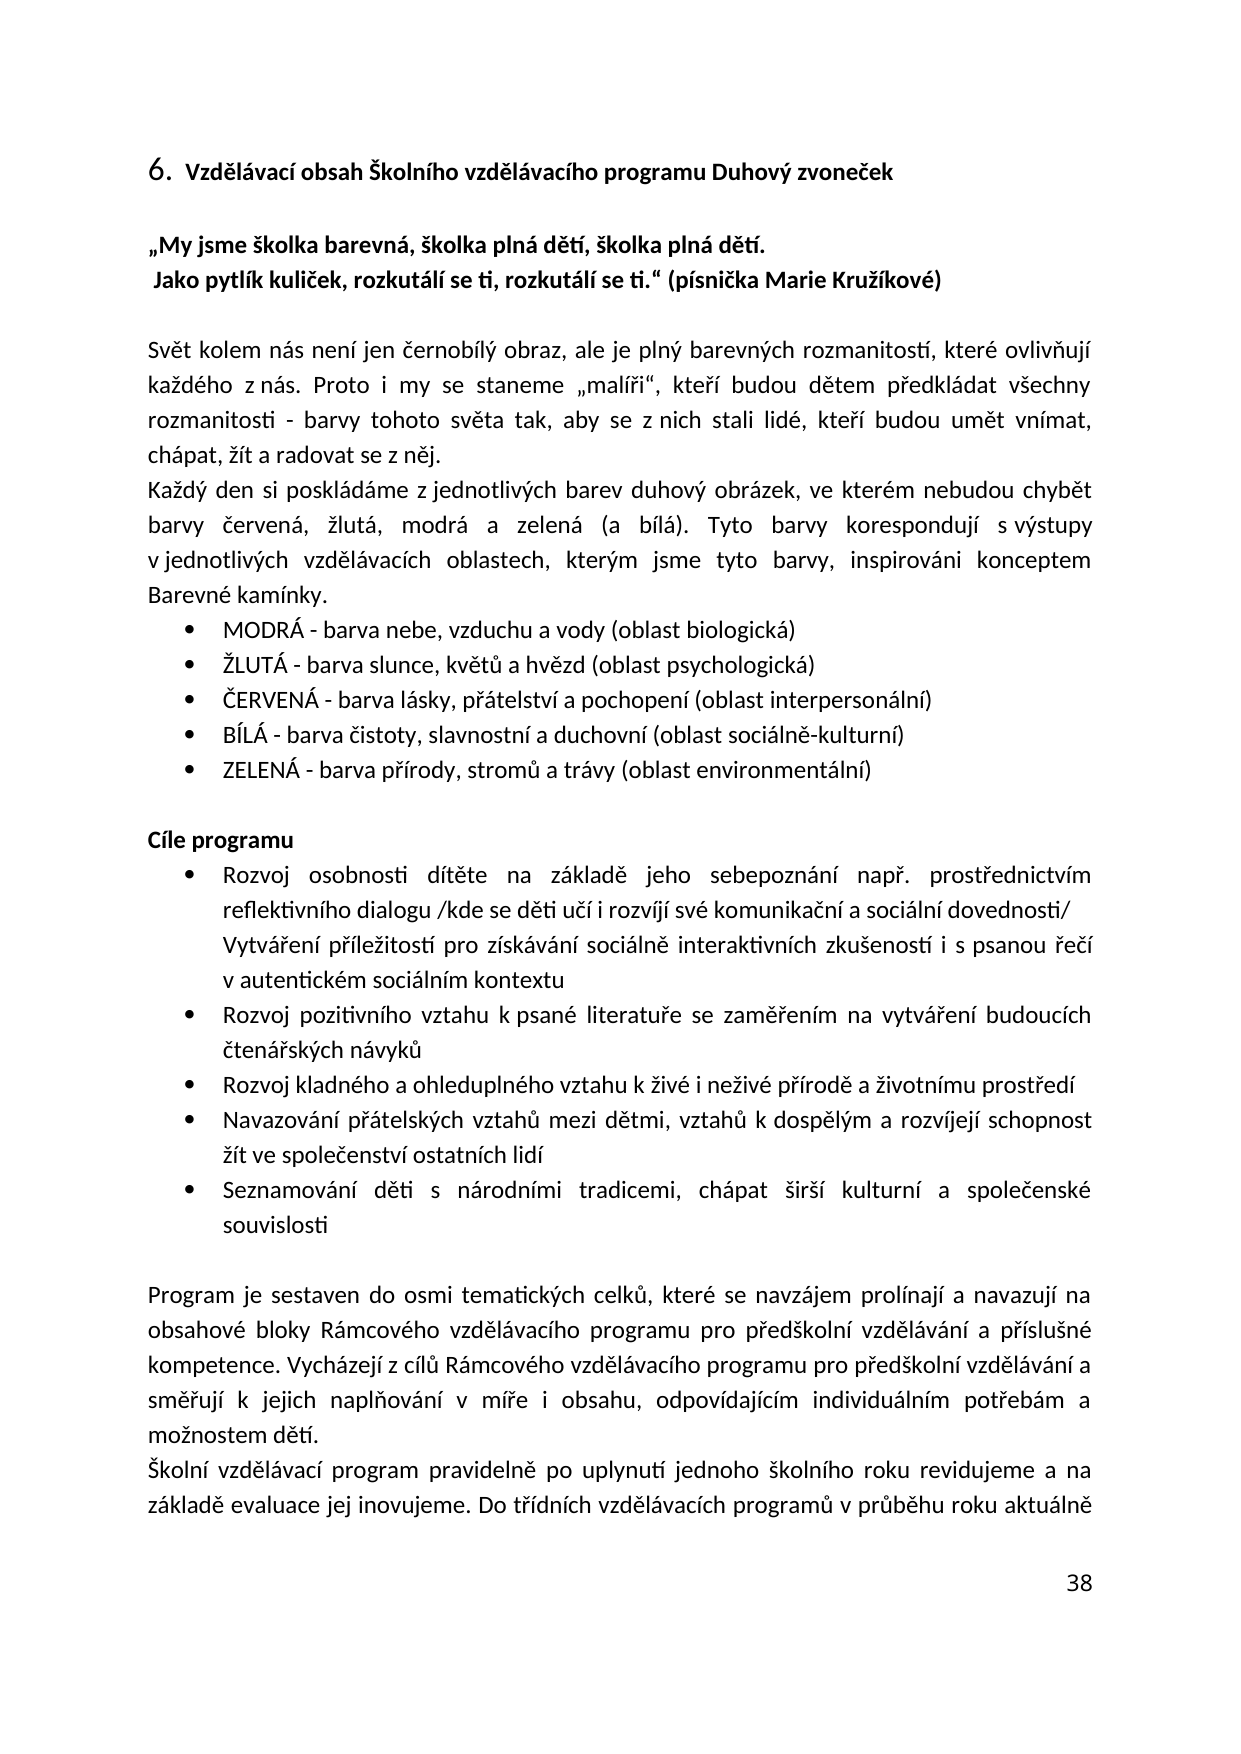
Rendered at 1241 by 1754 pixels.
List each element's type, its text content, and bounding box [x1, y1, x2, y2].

subtitle Vzdělávací obsah Školního vzdělávacího programu Duhový zvoneček [148, 148, 1092, 188]
list ŽLUTÁ - barva slunce, květů a hvězd (oblast psychologická) [185, 649, 1092, 680]
list Seznamování děti s národními tradicemi, chápat širší kulturní a společenské souvislosti [185, 1174, 1092, 1240]
list ČERVENÁ - barva lásky, přátelství a pochopení (oblast interpersonální) [185, 684, 1092, 715]
list Rozvoj pozitivního vztahu k psané literatuře se zaměřením na vytváření budoucích čtenářských návyků [185, 999, 1092, 1065]
list BÍLÁ - barva čistoty, slavnostní a duchovní (oblast sociálně-kulturní) [185, 719, 1092, 750]
text Svět kolem nás není jen černobílý obraz, ale je plný barevných rozmanitostí, které ovlivňují každého z nás. Proto i my se staneme „malíři“, kteří budou dětem předkládat všechny rozmanitosti - barvy tohoto světa tak, aby se z nich stali lidé, kteří budou umět vnímat, chápat, žít a radovat se z něj. [148, 334, 1092, 470]
list Rozvoj kladného a ohleduplného vztahu k živé i neživé přírodě a životnímu prostředí [185, 1069, 1092, 1100]
text Každý den si poskládáme z jednotlivých barev duhový obrázek, ve kterém nebudou chybět barvy červená, žlutá, modrá a zelená (a bílá). Tyto barvy korespondují s výstupy v jednotlivých vzdělávacích oblastech, kterým jsme tyto barvy, inspirováni konceptem Barevné kamínky. [148, 474, 1092, 610]
list Rozvoj osobnosti dítěte na základě jeho sebepoznání např. prostřednictvím reflektivního dialogu /kde se děti učí i rozvíjí své komunikační a sociální dovednosti/ [185, 859, 1092, 925]
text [148, 1454, 1092, 1520]
text Vytváření příležitostí pro získávání sociálně interaktivních zkušeností i s psanou řečí v autentickém sociálním kontextu [223, 929, 1092, 995]
text Program je sestaven do osmi tematických celků, které se navzájem prolínají a navazují na obsahové bloky Rámcového vzdělávacího programu pro předškolní vzdělávání a příslušné kompetence. Vycházejí z cílů Rámcového vzdělávacího programu pro předškolní vzdělávání a směřují k jejich naplňování v míře i obsahu, odpovídajícím individuálním potřebám a možnostem dětí. [148, 1279, 1092, 1450]
text Jako pytlík kuliček, rozkutálí se ti, rozkutálí se ti.“ (písnička Marie Kružíkové) [148, 264, 1092, 295]
list ZELENÁ - barva přírody, stromů a trávy (oblast environmentální) [185, 754, 1092, 785]
text Cíle programu [148, 824, 1092, 855]
list Navazování přátelských vztahů mezi dětmi, vztahů k dospělým a rozvíjejí schopnost žít ve společenství ostatních lidí [185, 1104, 1092, 1170]
text „My jsme školka barevná, školka plná dětí, školka plná dětí. [148, 229, 1092, 260]
list MODRÁ - barva nebe, vzduchu a vody (oblast biologická) [185, 614, 1092, 645]
